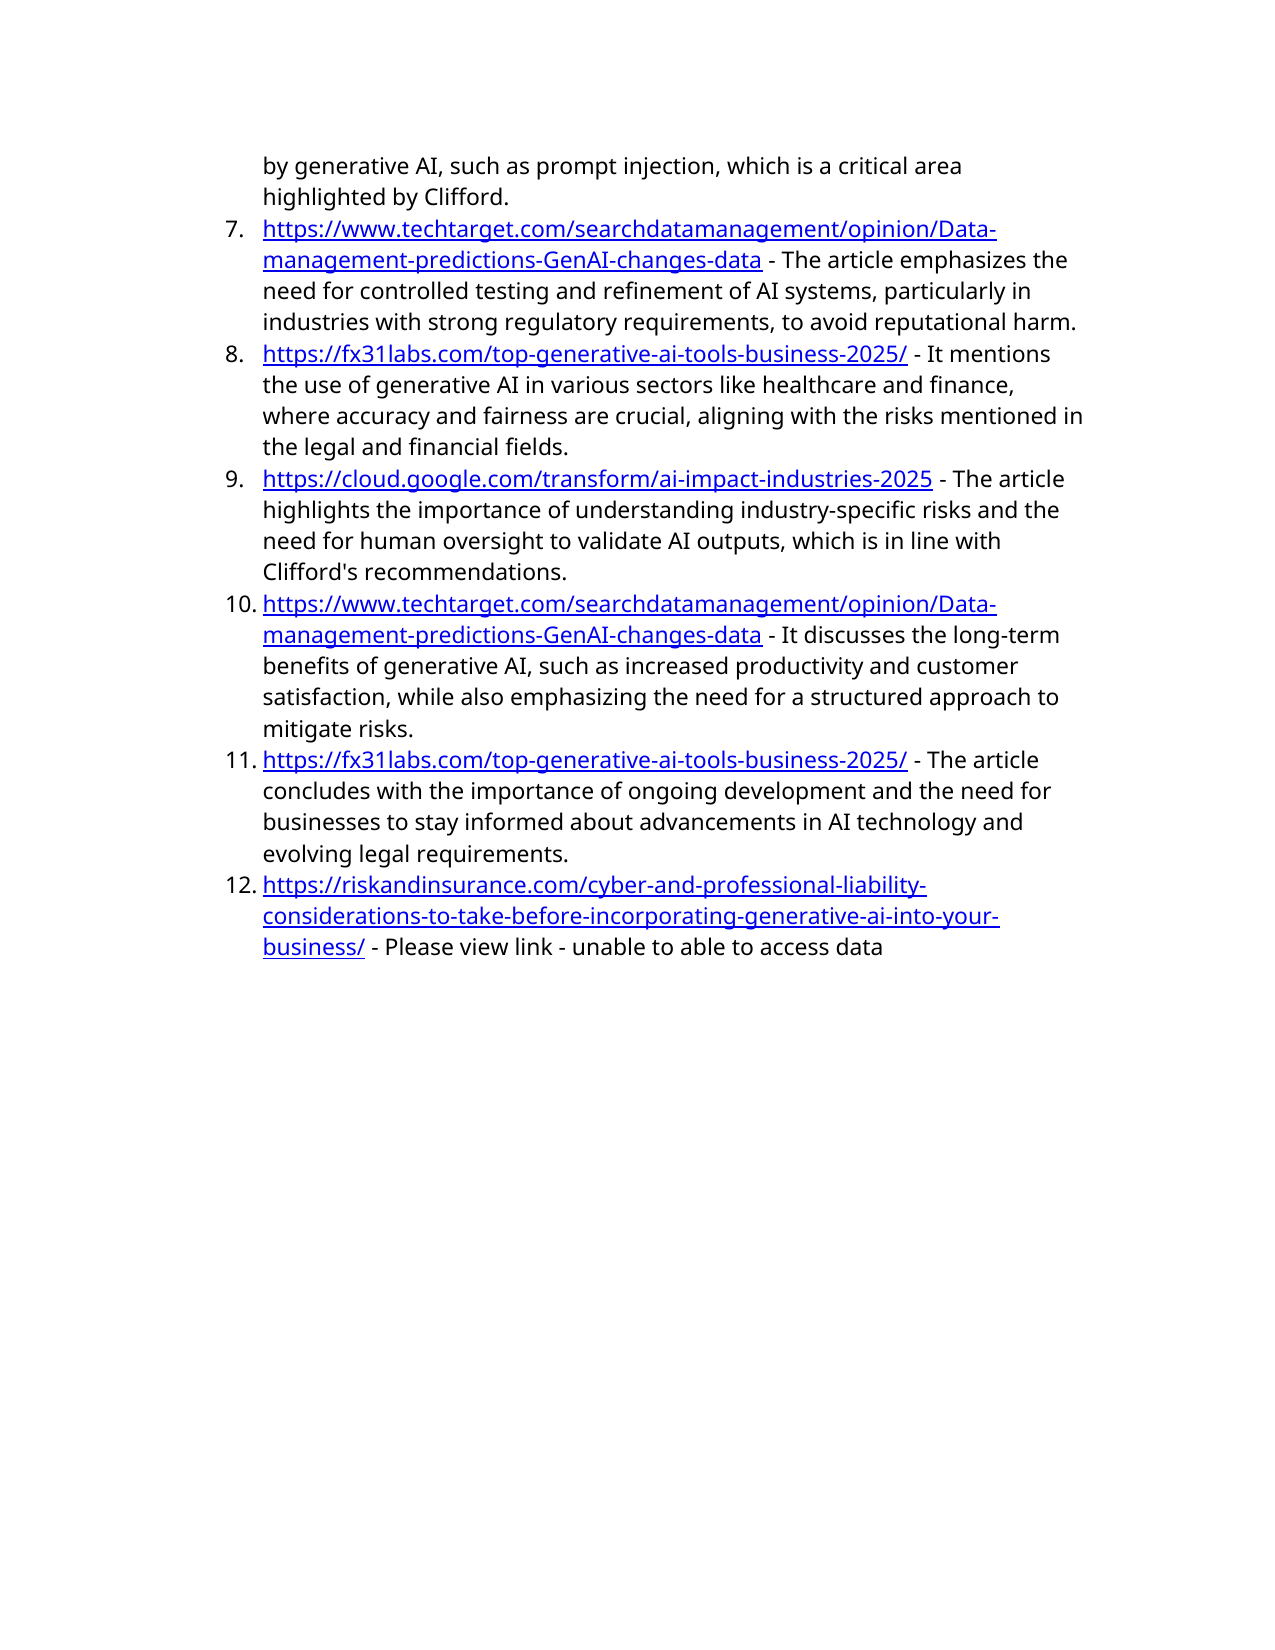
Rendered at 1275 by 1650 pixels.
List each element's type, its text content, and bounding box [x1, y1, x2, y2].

list https://www.techtarget.com/searchdatamanagement/opinion/Data-management-predictions-GenAI-changes-data - It discusses the long-term benefits of generative AI, such as increased productivity and customer satisfaction, while also emphasizing the need for a structured approach to mitigate risks. [225, 587, 1087, 744]
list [225, 150, 1087, 212]
list https://riskandinsurance.com/cyber-and-professional-liability-considerations-to-take-before-incorporating-generative-ai-into-your-business/ - Please view link - unable to able to access data [225, 869, 1087, 962]
list https://fx31labs.com/top-generative-ai-tools-business-2025/ - The article concludes with the importance of ongoing development and the need for businesses to stay informed about advancements in AI technology and evolving legal requirements. [225, 744, 1087, 869]
list https://fx31labs.com/top-generative-ai-tools-business-2025/ - It mentions the use of generative AI in various sectors like healthcare and finance, where accuracy and fairness are crucial, aligning with the risks mentioned in the legal and financial fields. [225, 337, 1087, 462]
list https://www.techtarget.com/searchdatamanagement/opinion/Data-management-predictions-GenAI-changes-data - The article emphasizes the need for controlled testing and refinement of AI systems, particularly in industries with strong regulatory requirements, to avoid reputational harm. [225, 212, 1087, 337]
list https://cloud.google.com/transform/ai-impact-industries-2025 - The article highlights the importance of understanding industry-specific risks and the need for human oversight to validate AI outputs, which is in line with Clifford's recommendations. [225, 462, 1087, 587]
